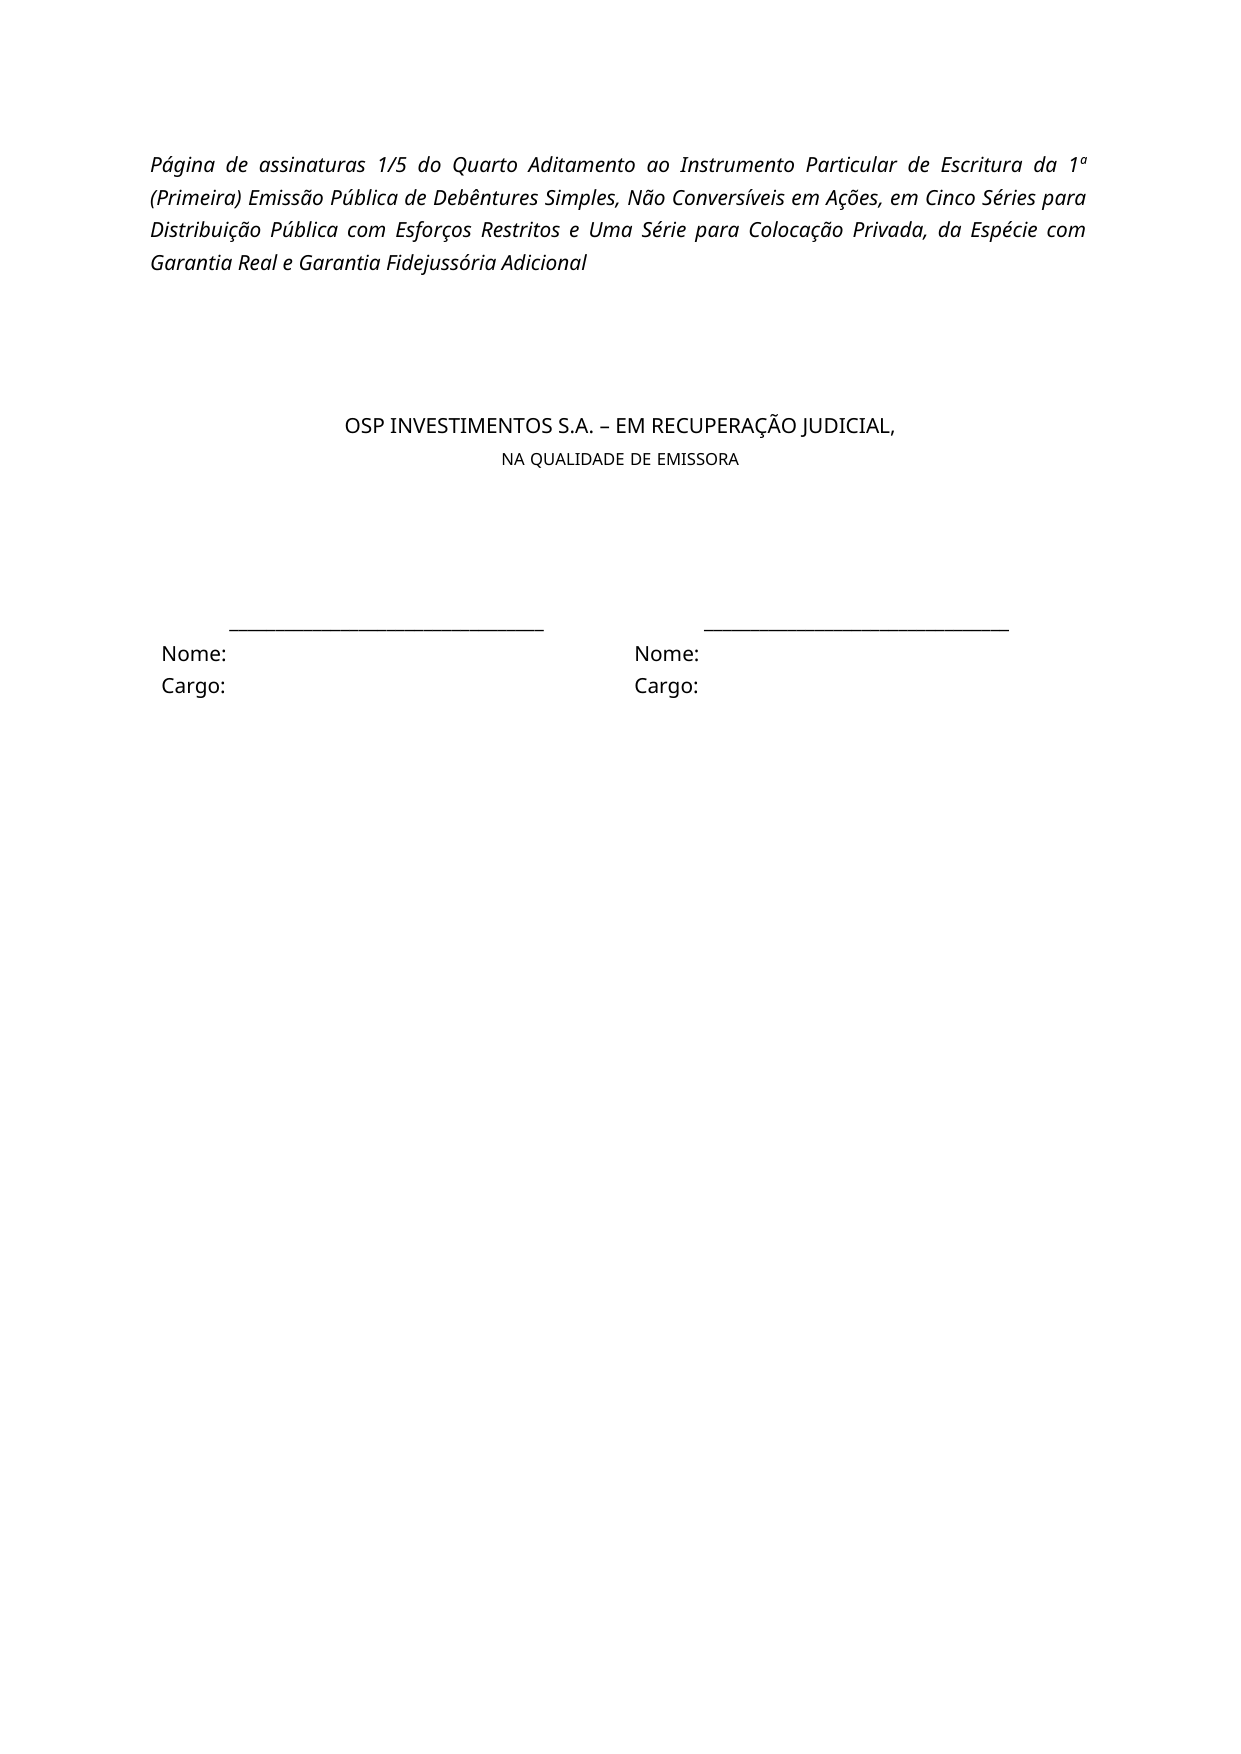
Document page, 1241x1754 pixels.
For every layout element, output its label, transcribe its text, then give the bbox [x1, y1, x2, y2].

text Página de assinaturas 1/5 do Quarto Aditamento ao Instrumento Particular de Escritura da 1ª (Primeira) Emissão Pública de Debêntures Simples, Não Conversíveis em Ações, em Cinco Séries para Distribuição Pública com Esforços Restritos e Uma Série para Colocação Privada, da Espécie com Garantia Real e Garantia Fidejussória Adicional [150, 150, 1090, 276]
text na qualidade de emissora [150, 443, 1090, 472]
table_header __________________________________ Nome: Cargo: [150, 606, 623, 736]
text OSP INVESTIMENTOS S.A. – EM RECUPERAÇÃO JUDICIAL, [150, 411, 1090, 439]
table_header _________________________________ Nome: Cargo: [623, 606, 1090, 736]
